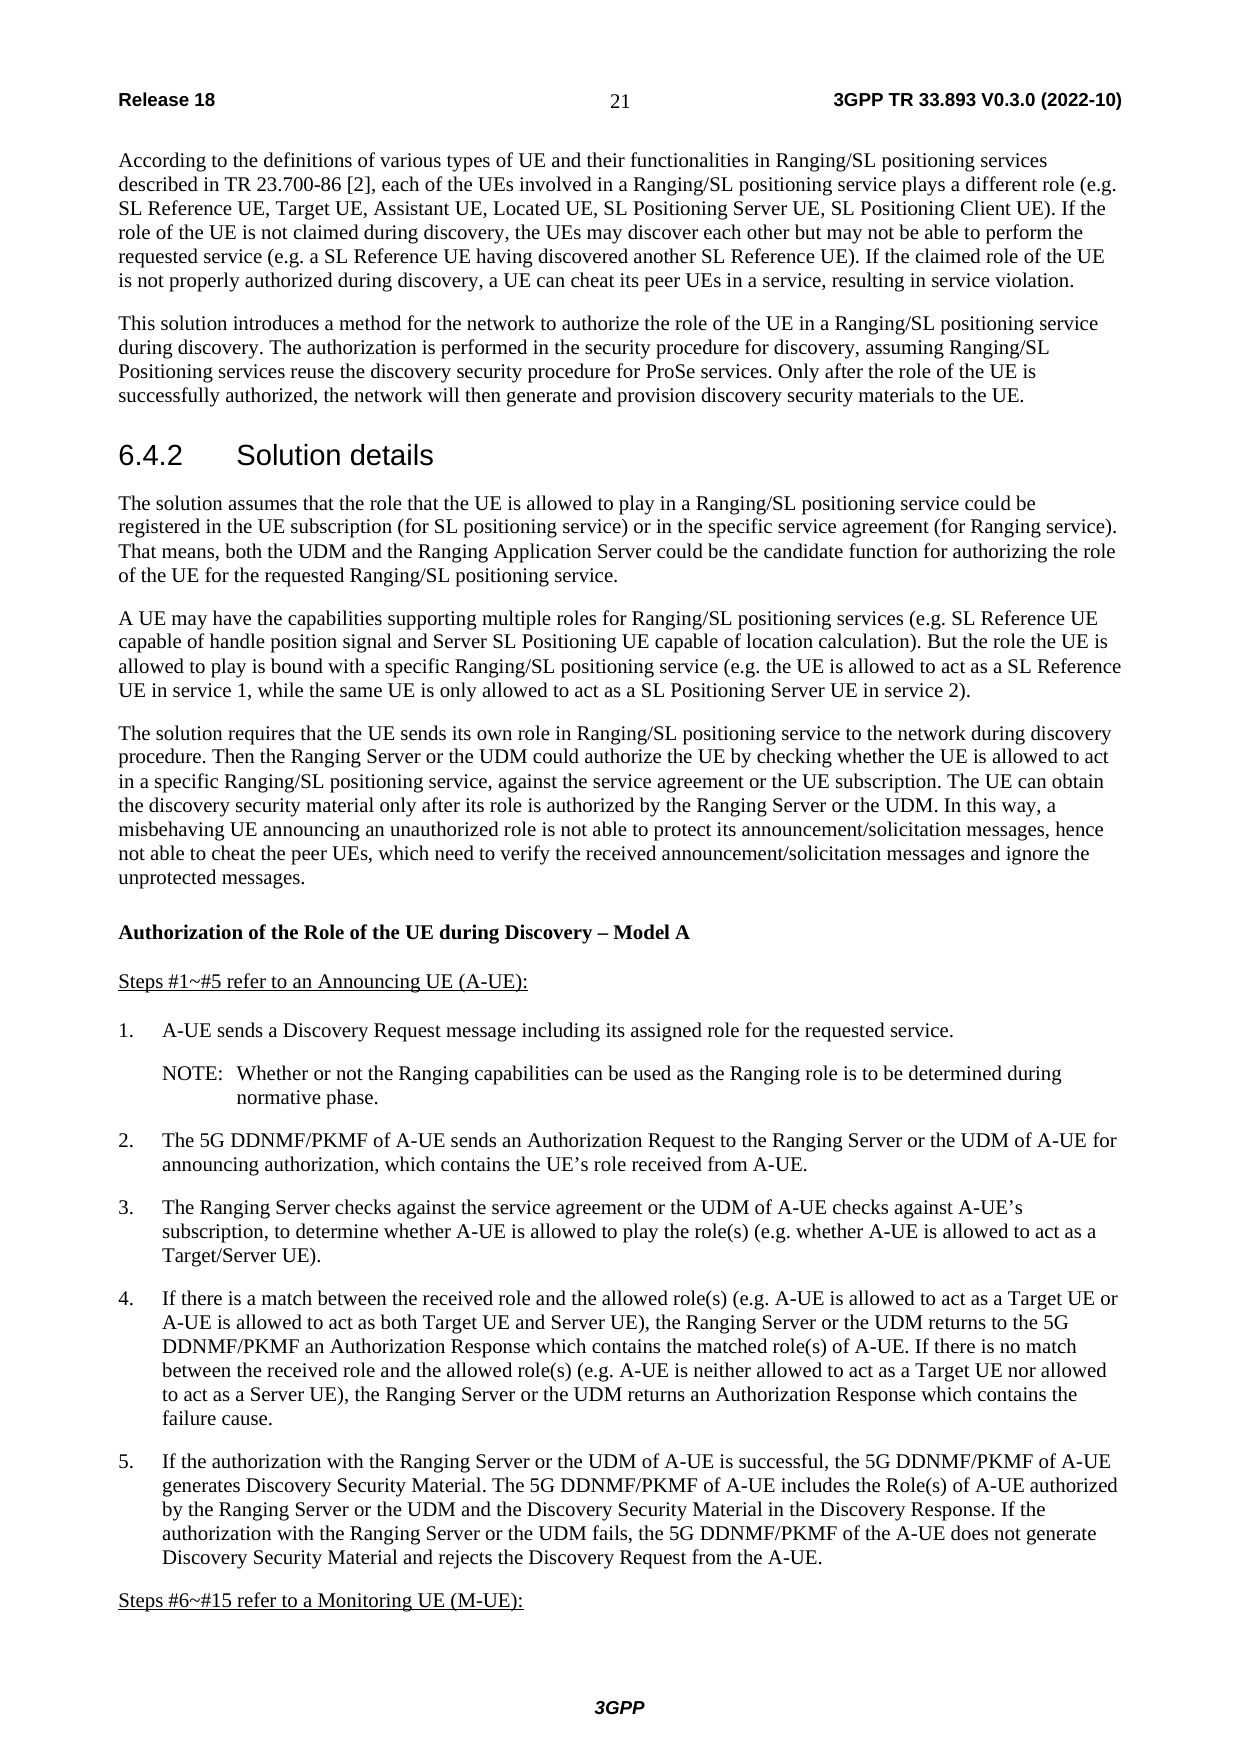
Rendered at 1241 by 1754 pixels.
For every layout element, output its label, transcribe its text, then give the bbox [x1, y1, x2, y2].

subtitle 6..2 Solution details [118, 438, 1122, 472]
